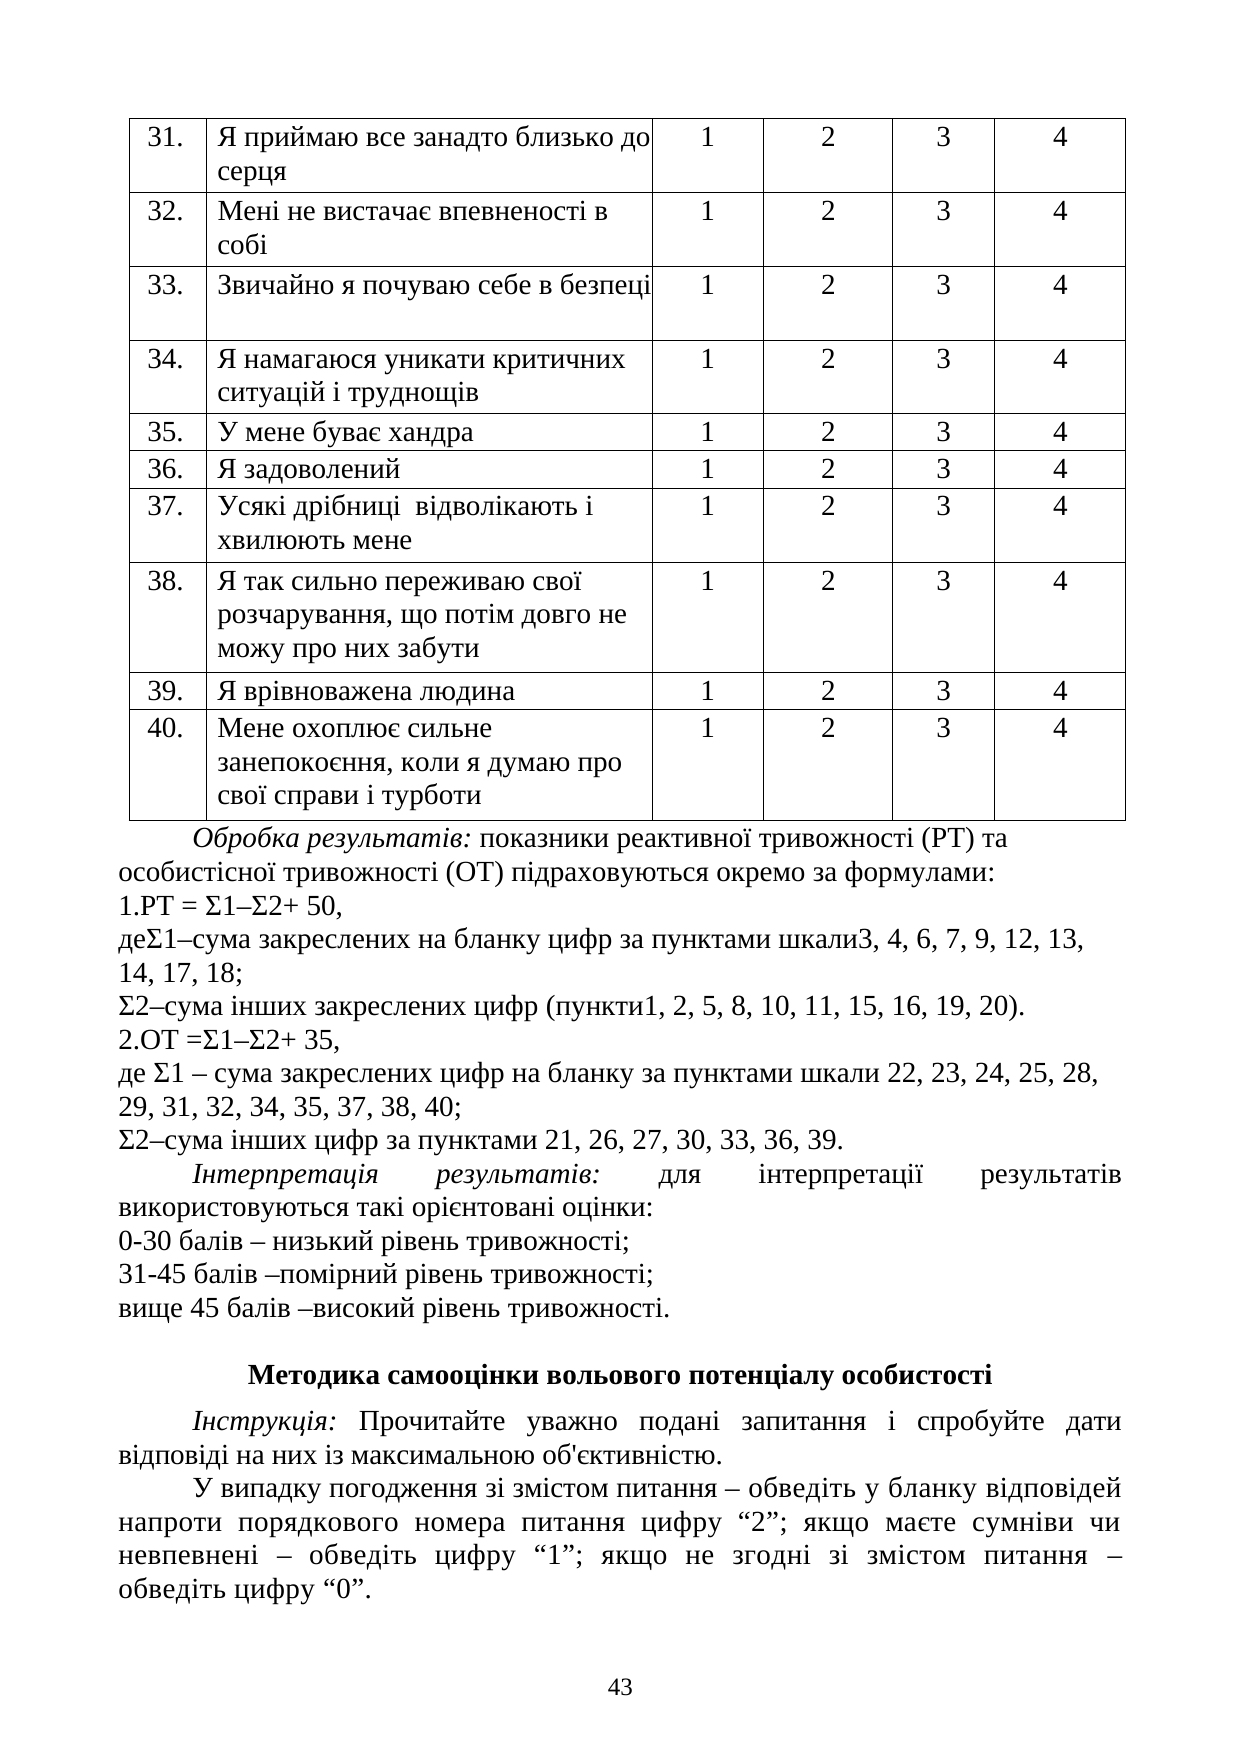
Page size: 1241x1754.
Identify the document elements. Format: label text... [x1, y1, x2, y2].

table_cell Я приймаю все занадто близько до серця [207, 119, 652, 192]
table_cell 39. [130, 673, 206, 709]
table_cell 1 [653, 563, 763, 672]
text Інтерпретація результатів: для інтерпретації результатів використовуються такі орієнтовані оцінки: [118, 1156, 1122, 1223]
table_cell 4 [995, 489, 1125, 562]
table_cell 2 [764, 489, 892, 562]
table_cell 3 [893, 489, 994, 562]
text Методика самооцінки вольового потенціалу особистості [118, 1357, 1122, 1391]
table_cell Звичайно я почуваю себе в безпеці [207, 267, 652, 340]
table_cell 3 [893, 193, 994, 266]
table_cell 4 [995, 563, 1125, 672]
text деΣ1–сума закреслених на бланку цифр за пунктами шкали3, 4, 6, 7, 9, 12, 13, 14, 17, 18; [118, 921, 1122, 988]
table_cell 2 [764, 193, 892, 266]
table_cell 3 [893, 710, 994, 819]
table_cell 4 [995, 341, 1125, 413]
table_cell 36. [130, 451, 206, 487]
text Обробка результатів: показники реактивної тривожності (РТ) та особистісної тривожності (ОТ) підраховуються окремо за формулами: [118, 821, 1122, 888]
table_cell 37. [130, 489, 206, 562]
table_cell 2 [764, 563, 892, 672]
table_cell 2 [764, 341, 892, 413]
table_cell 4 [995, 710, 1125, 819]
table_cell 3 [893, 341, 994, 413]
table_cell Я врівноважена людина [207, 673, 652, 709]
table_cell 4 [995, 193, 1125, 266]
table_cell 4 [995, 451, 1125, 487]
text У випадку погодження зі змістом питання – обведіть у бланку відповідей напроти порядкового номера питання цифру “2”; якщо маєте сумніви чи невпевнені – обведіть цифру “1”; якщо не згодні зі змістом питання – обведіть цифру “0”. [118, 1470, 1122, 1604]
table_cell 3 [893, 451, 994, 487]
table_cell 32. [130, 193, 206, 266]
table_cell 1 [653, 341, 763, 413]
table_cell 38. [130, 563, 206, 672]
table_cell 2 [764, 414, 892, 450]
table_cell У мене буває хандра [207, 414, 652, 450]
table_cell 40. [130, 710, 206, 819]
text де Σ1 – сума закреслених цифр на бланку за пунктами шкали 22, 23, 24, 25, 28, 29, 31, 32, 34, 35, 37, 38, 40; [118, 1055, 1122, 1122]
text вище 45 балів –високий рівень тривожності. [118, 1290, 1122, 1324]
table_cell Я так сильно переживаю свої розчарування, що потім довго не можу про них забути [207, 563, 652, 672]
table_cell 3 [893, 267, 994, 340]
table_cell 1 [653, 451, 763, 487]
table_cell Усякі дрібниці відволікають і хвилюють мене [207, 489, 652, 562]
table_cell 2 [764, 710, 892, 819]
table_cell 2 [764, 119, 892, 192]
table_cell 4 [995, 414, 1125, 450]
table_cell 1 [653, 710, 763, 819]
table_cell 33. [130, 267, 206, 340]
table_cell 1 [653, 489, 763, 562]
table_cell 1 [653, 414, 763, 450]
table_cell 1 [653, 193, 763, 266]
table_cell 1 [653, 267, 763, 340]
table_cell Мені не вистачає впевненості в собі [207, 193, 652, 266]
table_cell 3 [893, 673, 994, 709]
text Σ2–сума інших закреслених цифр (пункти1, 2, 5, 8, 10, 11, 15, 16, 19, 20). [118, 988, 1122, 1022]
table_cell 35. [130, 414, 206, 450]
table_cell 1 [653, 119, 763, 192]
table_cell 2 [764, 267, 892, 340]
table_cell 3 [893, 414, 994, 450]
text 2.ОТ =Σ1–Σ2+ 35, [118, 1022, 1122, 1055]
text Інструкція: Прочитайте уважно подані запитання і спробуйте дати відповіді на них із максимальною об'єктивністю. [118, 1403, 1122, 1470]
text 1.РТ = Σ1–Σ2+ 50, [118, 888, 1122, 921]
text Σ2–сума інших цифр за пунктами 21, 26, 27, 30, 33, 36, 39. [118, 1122, 1122, 1156]
table_cell 3 [893, 563, 994, 672]
table_cell 4 [995, 119, 1125, 192]
text 0-30 балів – низький рівень тривожності; [118, 1223, 1122, 1257]
table_cell 4 [995, 267, 1125, 340]
table_cell 34. [130, 341, 206, 413]
table_cell Мене охоплює сильне занепокоєння, коли я думаю про свої справи і турботи [207, 710, 652, 819]
text 31-45 балів –помірний рівень тривожності; [118, 1257, 1122, 1290]
table_cell 2 [764, 673, 892, 709]
table_cell Я задоволений [207, 451, 652, 487]
table_cell 1 [653, 673, 763, 709]
table_cell 2 [764, 451, 892, 487]
table_cell 3 [893, 119, 994, 192]
table_cell 31. [130, 119, 206, 192]
table_cell Я намагаюся уникати критичних ситуацій і труднощів [207, 341, 652, 413]
table_cell 4 [995, 673, 1125, 709]
